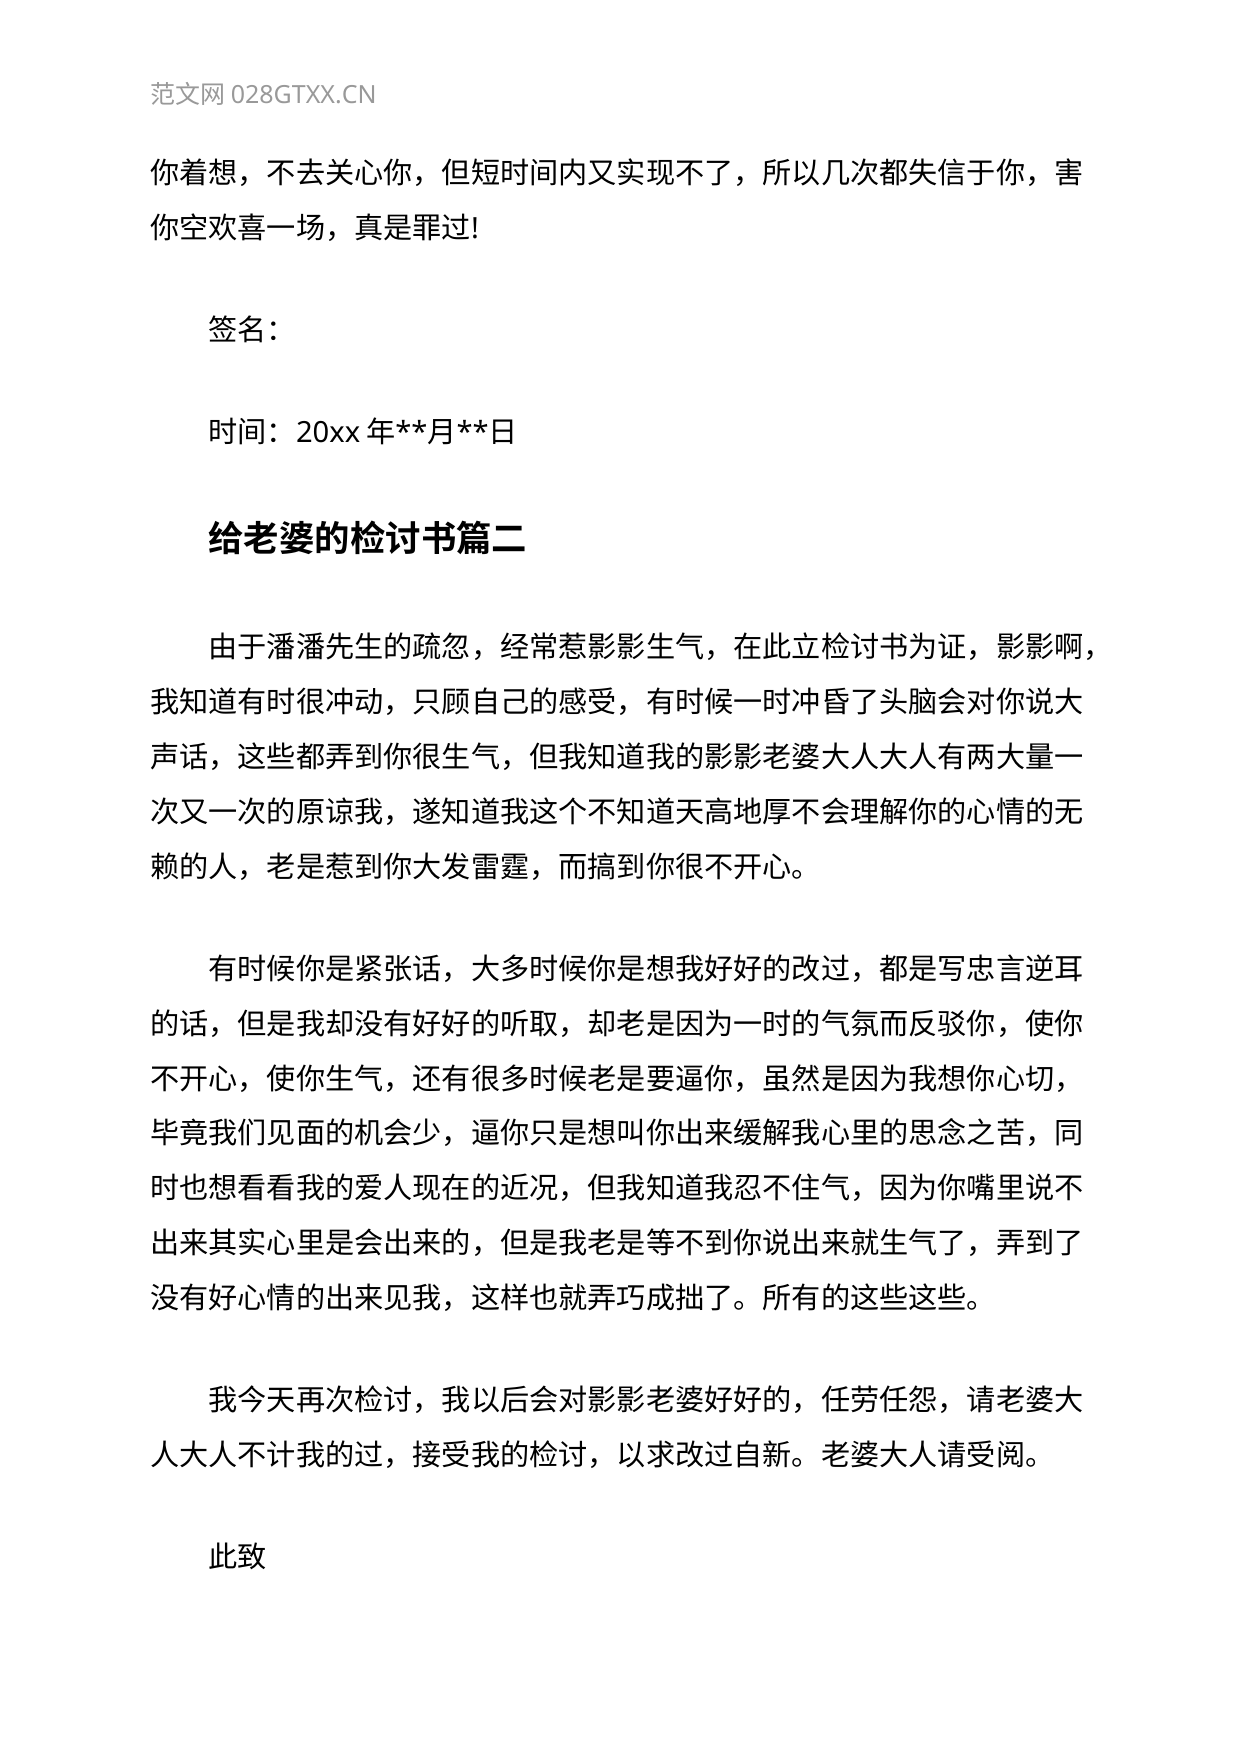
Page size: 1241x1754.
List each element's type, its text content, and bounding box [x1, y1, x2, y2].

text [150, 150, 1090, 247]
text 有时候你是紧张话，大多时候你是想我好好的改过，都是写忠言逆耳的话，但是我却没有好好的听取，却老是因为一时的气氛而反驳你，使你不开心，使你生气，还有很多时候老是要逼你，虽然是因为我想你心切，毕竟我们见面的机会少，逼你只是想叫你出来缓解我心里的思念之苦，同时也想看看我的爱人现在的近况，但我知道我忍不住气，因为你嘴里说不出来其实心里是会出来的，但是我老是等不到你说出来就生气了，弄到了没有好心情的出来见我，这样也就弄巧成拙了。所有的这些这些。 [150, 945, 1090, 1317]
text 由于潘潘先生的疏忽，经常惹影影生气，在此立检讨书为证，影影啊，我知道有时很冲动，只顾自己的感受，有时候一时冲昏了头脑会对你说大声话，这些都弄到你很生气，但我知道我的影影老婆大人大人有两大量一次又一次的原谅我，遂知道我这个不知道天高地厚不会理解你的心情的无赖的人，老是惹到你大发雷霆，而搞到你很不开心。 [150, 624, 1090, 886]
text 时间：20xx年**月**日 [150, 409, 1090, 451]
text 此致 [150, 1533, 1090, 1576]
text 我今天再次检讨，我以后会对影影老婆好好的，任劳任怨，请老婆大人大人不计我的过，接受我的检讨，以求改过自新。老婆大人请受阅。 [150, 1377, 1090, 1474]
text 签名： [150, 307, 1090, 349]
text 给老婆的检讨书篇二 [150, 511, 1090, 562]
